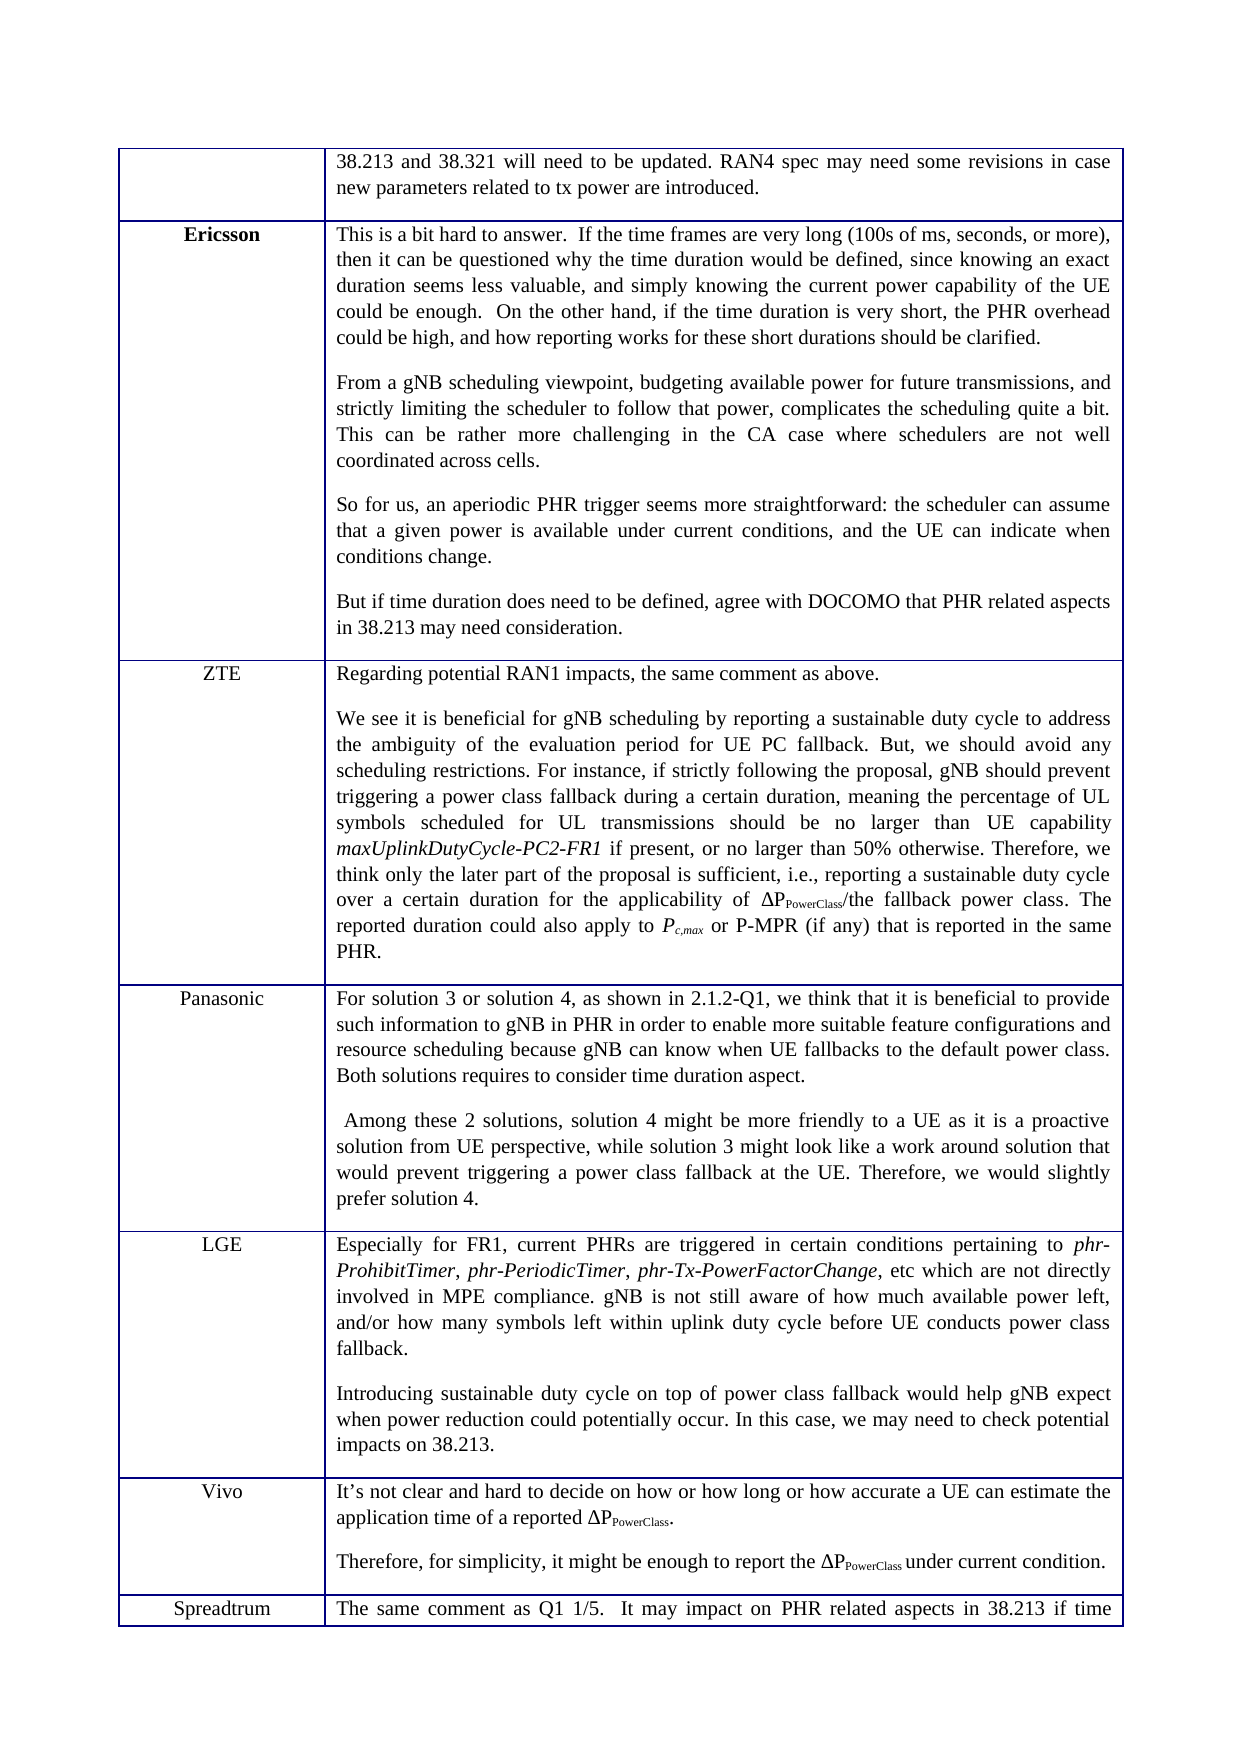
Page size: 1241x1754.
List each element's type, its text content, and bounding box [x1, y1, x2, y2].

table_cell ZTE [120, 661, 324, 984]
table_cell Ericsson [120, 222, 324, 659]
table_cell Panasonic [120, 986, 324, 1231]
table_cell This is a bit hard to answer. If the time frames are very long (100s of ms, seconds, or more), then it can be questioned why the time duration would be defined, since knowing an exact duration seems less valuable, and simply knowing the current power capability of the UE could be enough. On the other hand, if the time duration is very short, the PHR overhead could be high, and how reporting works for these short durations should be clarified. From a gNB scheduling viewpoint, budgeting available power for future transmissions, and strictly limiting the scheduler to follow that power, complicates the scheduling quite a bit. This can be rather more challenging in the CA case where schedulers are not well coordinated across cells. So for us, an aperiodic PHR trigger seems more straightforward: the scheduler can assume that a given power is available under current conditions, and the UE can indicate when conditions change. But if time duration does need to be defined, agree with DOCOMO that PHR related aspects in 38.213 may need consideration. [326, 222, 1122, 659]
table_cell Vivo [120, 1479, 324, 1594]
table_cell QC [120, 149, 324, 220]
table_cell Spreadtrum [120, 1596, 324, 1625]
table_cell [326, 149, 1122, 220]
table_cell LGE [120, 1232, 324, 1477]
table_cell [326, 1596, 1122, 1625]
table_cell Especially for FR1, current PHRs are triggered in certain conditions pertaining to phr-ProhibitTimer, phr-PeriodicTimer, phr-Tx-PowerFactorChange, etc which are not directly involved in MPE compliance. gNB is not still aware of how much available power left, and/or how many symbols left within uplink duty cycle before UE conducts power class fallback. Introducing sustainable duty cycle on top of power class fallback would help gNB expect when power reduction could potentially occur. In this case, we may need to check potential impacts on 38.213. [326, 1232, 1122, 1477]
table_cell For solution 3 or solution 4, as shown in 2.1.2-Q1, we think that it is beneficial to provide such information to gNB in PHR in order to enable more suitable feature configurations and resource scheduling because gNB can know when UE fallbacks to the default power class. Both solutions requires to consider time duration aspect. Among these 2 solutions, solution 4 might be more friendly to a UE as it is a proactive solution from UE perspective, while solution 3 might look like a work around solution that would prevent triggering a power class fallback at the UE. Therefore, we would slightly prefer solution 4. [326, 986, 1122, 1231]
table_cell It’s not clear and hard to decide on how or how long or how accurate a UE can estimate the application time of a reported ∆PPowerClass. Therefore, for simplicity, it might be enough to report the ∆PPowerClass under current condition. [326, 1479, 1122, 1594]
table_cell Regarding potential RAN1 impacts, the same comment as above. We see it is beneficial for gNB scheduling by reporting a sustainable duty cycle to address the ambiguity of the evaluation period for UE PC fallback. But, we should avoid any scheduling restrictions. For instance, if strictly following the proposal, gNB should prevent triggering a power class fallback during a certain duration, meaning the percentage of UL symbols scheduled for UL transmissions should be no larger than UE capability maxUplinkDutyCycle-PC2-FR1 if present, or no larger than 50% otherwise. Therefore, we think only the later part of the proposal is sufficient, i.e., reporting a sustainable duty cycle over a certain duration for the applicability of ∆PPowerClass/the fallback power class. The reported duration could also apply to Pc,max or P-MPR (if any) that is reported in the same PHR. [326, 661, 1122, 984]
